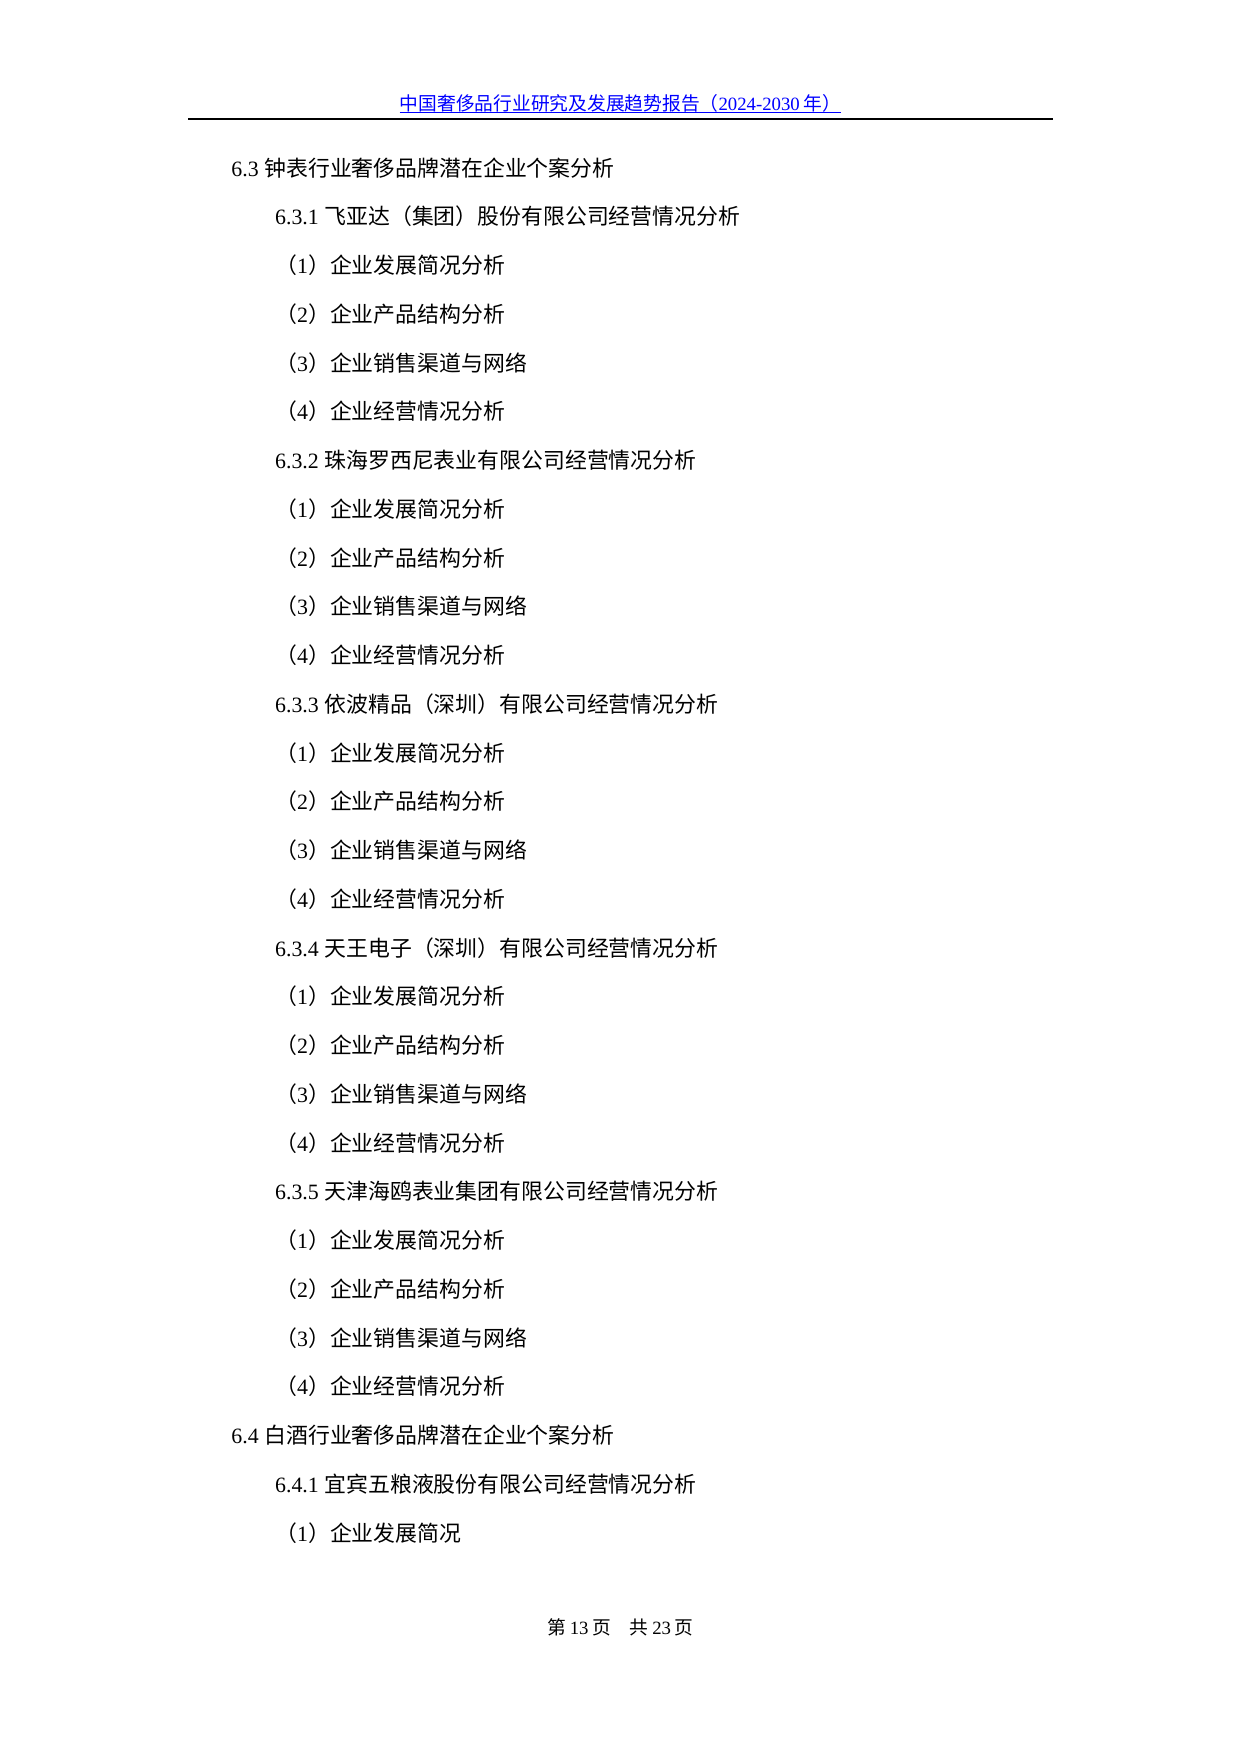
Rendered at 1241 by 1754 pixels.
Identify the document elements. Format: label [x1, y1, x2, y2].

text [187, 150, 1053, 1548]
